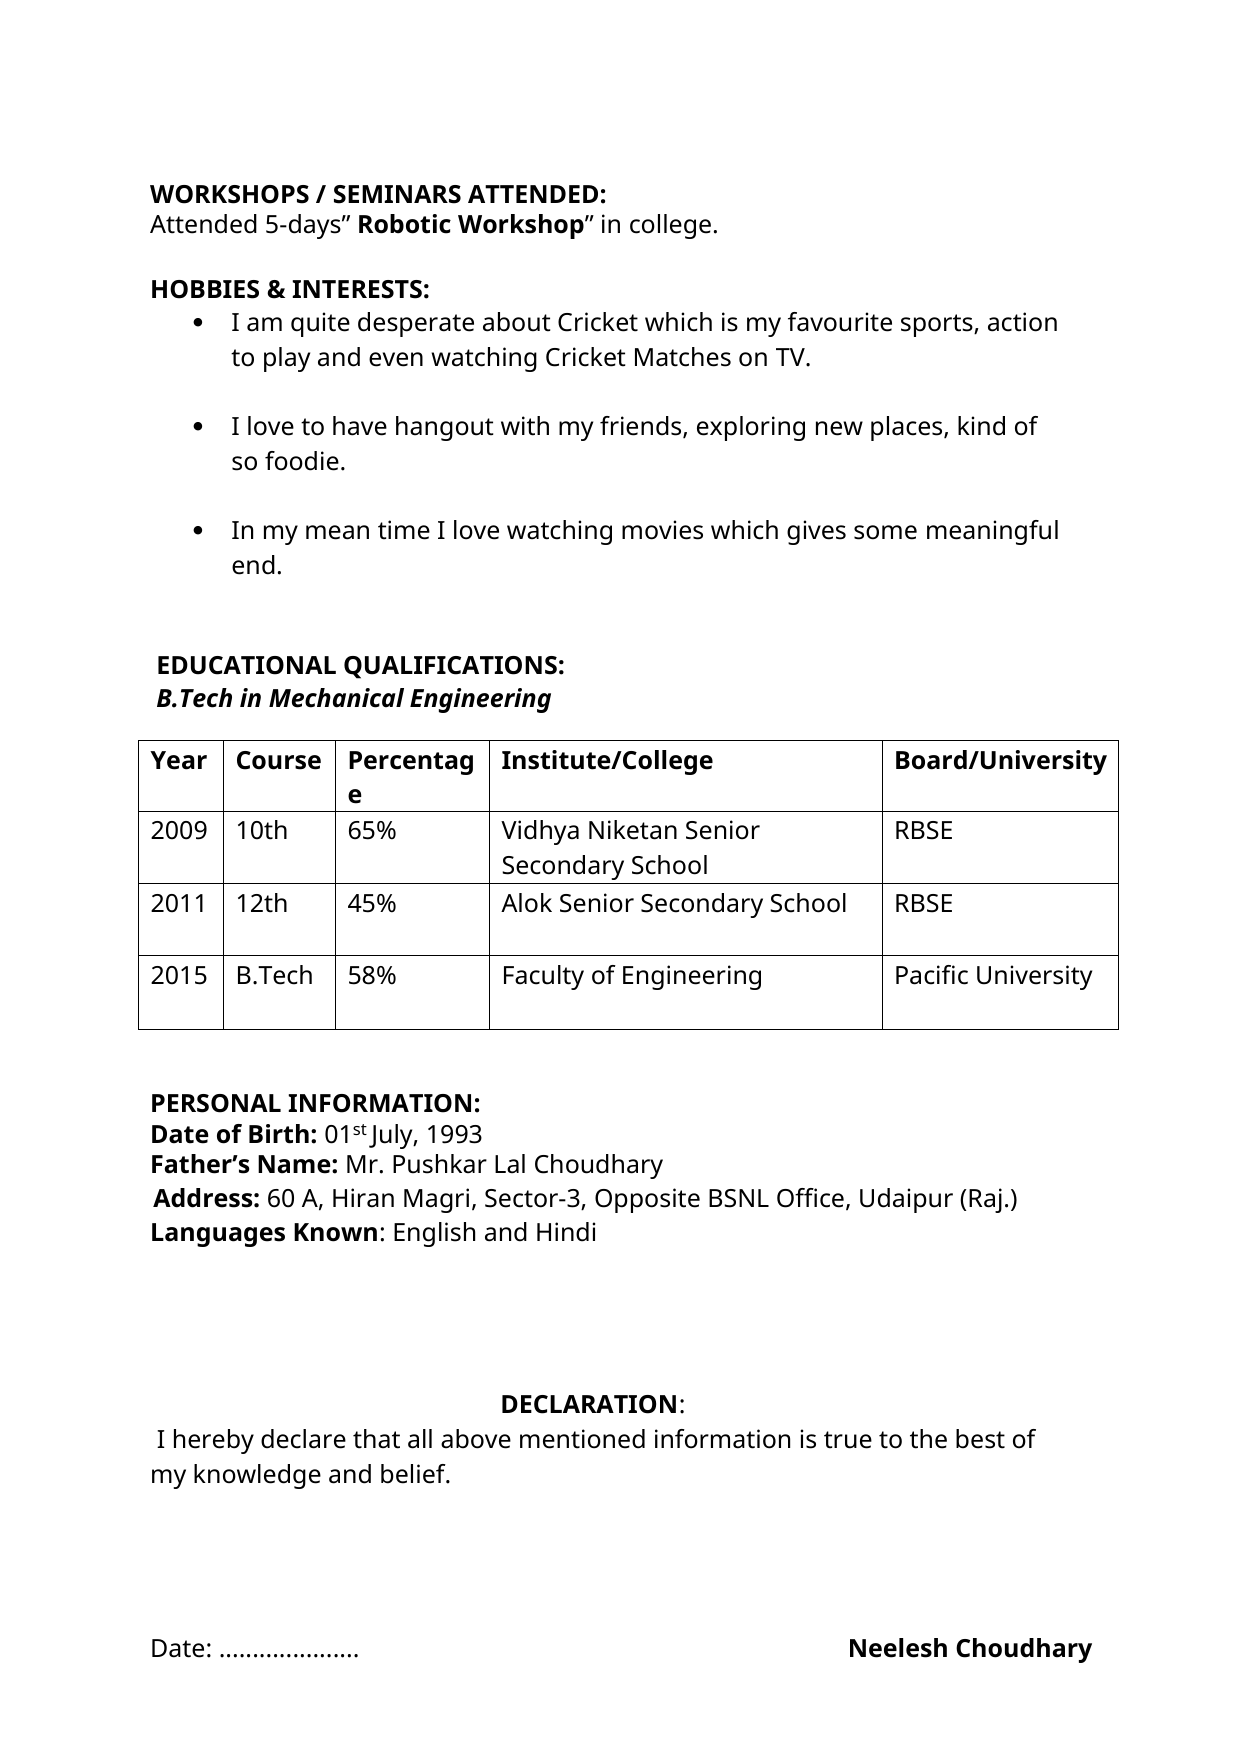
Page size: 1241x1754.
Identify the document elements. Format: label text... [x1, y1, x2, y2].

text Date: ..................... Neelesh Choudhary [150, 1630, 1132, 1664]
table_cell B.Tech [224, 956, 335, 1029]
subtitle B.Tech in Mechanical Engineering [156, 680, 1132, 715]
table_header Board/University [883, 741, 1118, 811]
table_cell Faculty of Engineering [490, 956, 882, 1029]
table_cell Vidhya Niketan Senior Secondary School [490, 812, 882, 883]
table_cell RBSE [883, 884, 1118, 955]
table_cell 45% [336, 884, 489, 955]
list I am quite desperate about Cricket which is my favourite sports, action to play and even watching Cricket Matches on TV. [194, 305, 1087, 374]
table_cell 2009 [139, 812, 223, 883]
subtitle DECLARATION: [150, 1387, 710, 1421]
table_cell 12th [224, 884, 335, 955]
text Date of Birth: 01st July, 1993 [150, 1120, 1132, 1150]
text I hereby declare that all above mentioned information is true to the best of my knowledge and belief. [150, 1422, 1066, 1491]
table_cell RBSE [883, 812, 1118, 883]
table_cell 2011 [139, 884, 223, 955]
subtitle EDUCATIONAL QUALIFICATIONS: [156, 653, 1132, 680]
table_cell 2015 [139, 956, 223, 1029]
text PERSONAL INFORMATION: [150, 1086, 1132, 1119]
list In my mean time I love watching movies which gives some meaningful end. [194, 513, 1083, 582]
table_cell Alok Senior Secondary School [490, 884, 882, 955]
subtitle WORKSHOPS / SEMINARS ATTENDED: [150, 179, 1132, 209]
table_header Course [224, 741, 335, 811]
table_header Year [139, 741, 223, 811]
table_cell Pacific University [883, 956, 1118, 1029]
table_header Institute/College [490, 741, 882, 811]
table_header Percentag e [336, 741, 489, 811]
text Attended 5-days” Robotic Workshop” in college. [150, 209, 1132, 240]
text Languages Known: English and Hindi [150, 1214, 1132, 1248]
text Father’s Name: Mr. Pushkar Lal Choudhary [150, 1150, 1132, 1180]
subtitle HOBBIES & INTERESTS: [150, 274, 1132, 305]
text Address: 60 A, Hiran Magri, Sector-3, Opposite BSNL Office, Udaipur (Raj.) [127, 1180, 1132, 1214]
table_cell 58% [336, 956, 489, 1029]
table_cell 10th [224, 812, 335, 883]
list I love to have hangout with my friends, exploring new places, kind of so foodie. [194, 408, 1061, 478]
table_cell 65% [336, 812, 489, 883]
